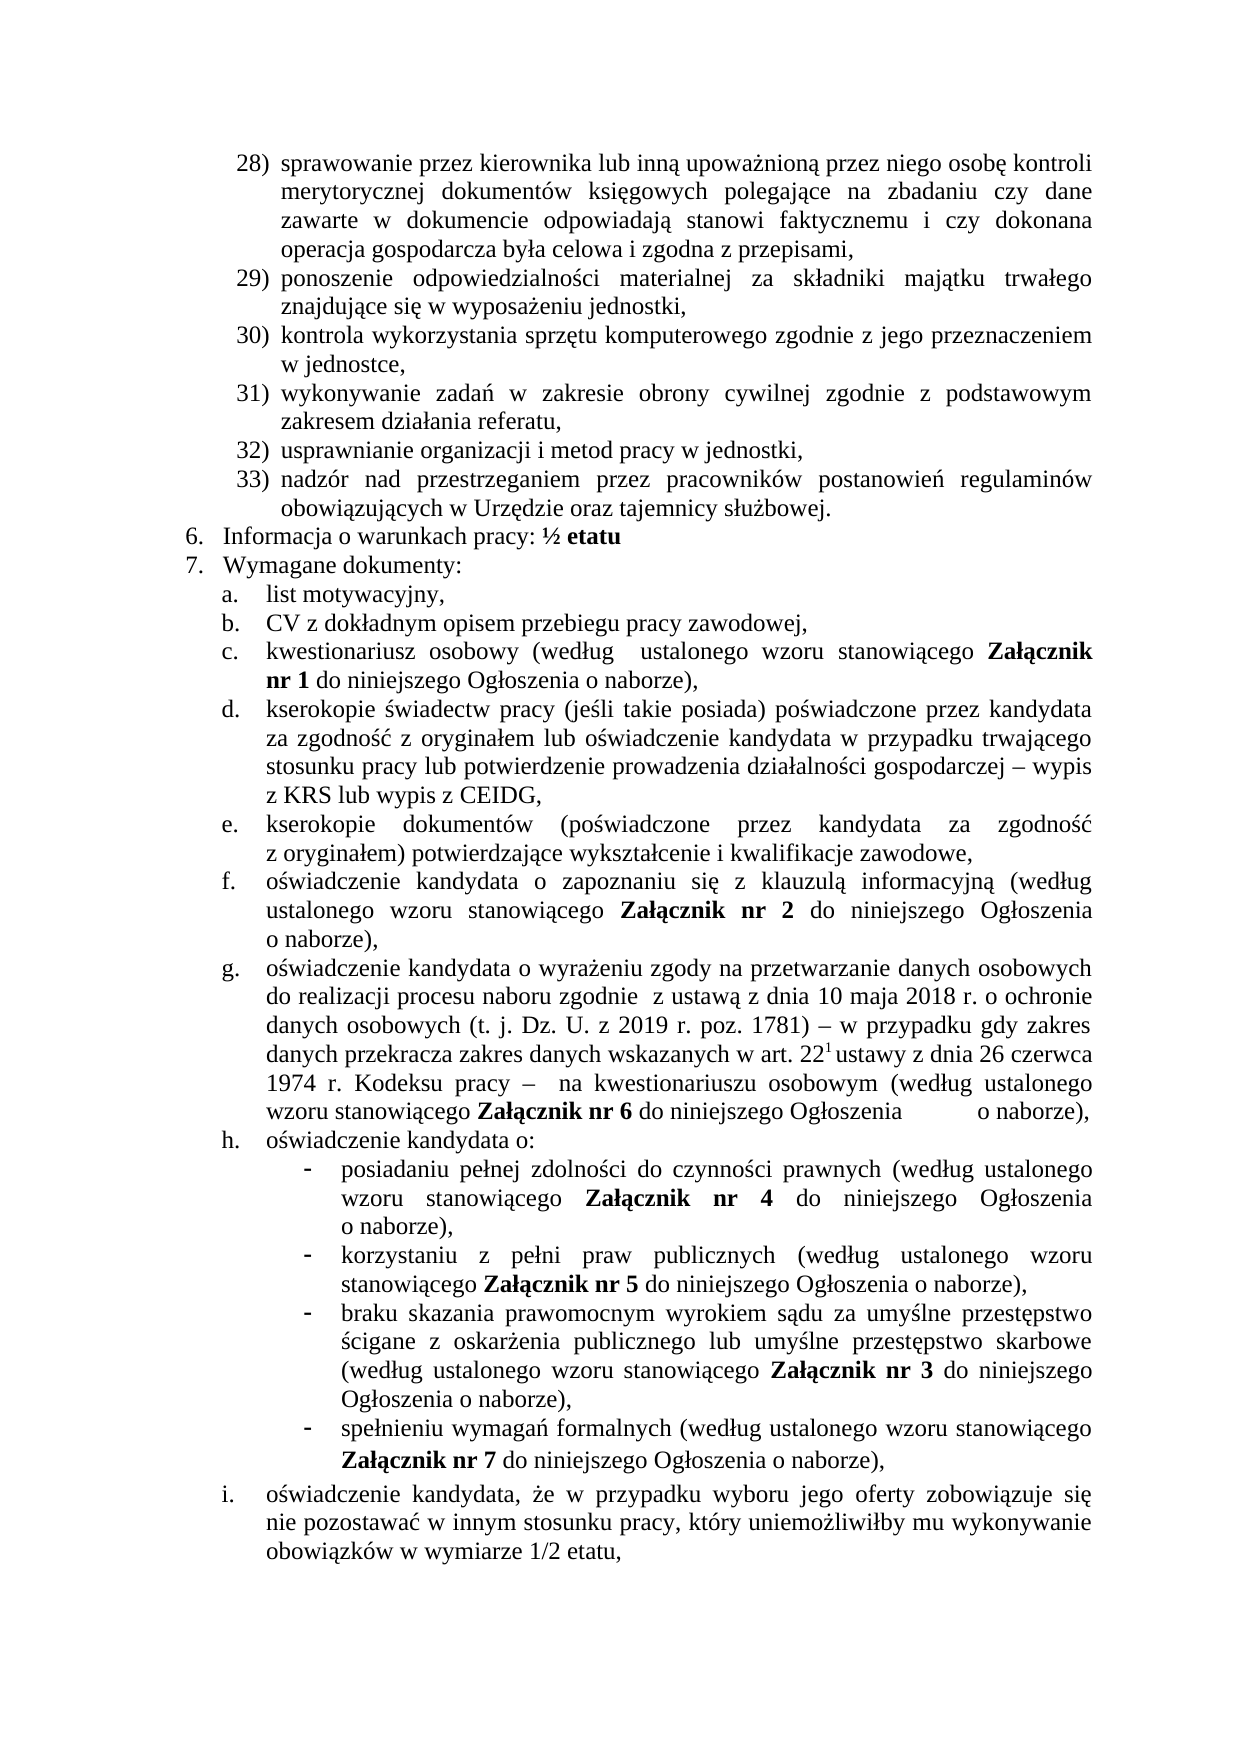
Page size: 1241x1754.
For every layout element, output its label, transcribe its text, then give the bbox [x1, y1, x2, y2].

list ponoszenie odpowiedzialności materialnej za składniki majątku trwałego znajdujące się w wyposażeniu jednostki, [236, 263, 1093, 320]
list braku skazania prawomocnym wyrokiem sądu za umyślne przestępstwo ścigane z oskarżenia publicznego lub umyślne przestępstwo skarbowe (według ustalonego wzoru stanowiącego Załącznik nr 3 do niniejszego Ogłoszenia o naborze), [303, 1298, 1093, 1413]
list kserokopie świadectw pracy (jeśli takie posiada) poświadczone przez kandydata za zgodność z oryginałem lub oświadczenie kandydata w przypadku trwającego stosunku pracy lub potwierdzenie prowadzenia działalności gospodarczej – wypis z KRS lub wypis z CEIDG, [221, 694, 1093, 809]
list oświadczenie kandydata o zapoznaniu się z klauzulą informacyjną (według ustalonego wzoru stanowiącego Załącznik nr 2 do niniejszego Ogłoszenia o naborze), [221, 866, 1093, 953]
list kserokopie dokumentów (poświadczone przez kandydata za zgodność z oryginałem) potwierdzające wykształcenie i kwalifikacje zawodowe, [221, 809, 1093, 866]
list Wymagane dokumenty: [185, 550, 1093, 579]
list Informacja o warunkach pracy: ½ etatu [185, 521, 1093, 550]
list spełnieniu wymagań formalnych (według ustalonego wzoru stanowiącego Załącznik nr 7 do niniejszego Ogłoszenia o naborze), [303, 1413, 1093, 1474]
list kwestionariusz osobowy (według ustalonego wzoru stanowiącego Załącznik nr 1 do niniejszego Ogłoszenia o naborze), [221, 636, 1093, 694]
list nadzór nad przestrzeganiem przez pracowników postanowień regulaminów obowiązujących w Urzędzie oraz tajemnicy służbowej. [236, 464, 1093, 521]
list list motywacyjny, [221, 579, 1093, 608]
list sprawowanie przez kierownika lub inną upoważnioną przez niego osobę kontroli merytorycznej dokumentów księgowych polegające na zbadaniu czy dane zawarte w dokumencie odpowiadają stanowi faktycznemu i czy dokonana operacja gospodarcza była celowa i zgodna z przepisami, [236, 148, 1093, 263]
list wykonywanie zadań w zakresie obrony cywilnej zgodnie z podstawowym zakresem działania referatu, [236, 378, 1093, 435]
list usprawnianie organizacji i metod pracy w jednostki, [236, 435, 1093, 464]
list kontrola wykorzystania sprzętu komputerowego zgodnie z jego przeznaczeniem w jednostce, [236, 320, 1093, 378]
list posiadaniu pełnej zdolności do czynności prawnych (według ustalonego wzoru stanowiącego Załącznik nr 4 do niniejszego Ogłoszenia o naborze), [303, 1154, 1093, 1240]
list oświadczenie kandydata o: [221, 1125, 1093, 1154]
list oświadczenie kandydata, że w przypadku wyboru jego oferty zobowiązuje się nie pozostawać w innym stosunku pracy, który uniemożliwiłby mu wykonywanie obowiązków w wymiarze 1/2 etatu, [221, 1479, 1093, 1565]
list korzystaniu z pełni praw publicznych (według ustalonego wzoru stanowiącego Załącznik nr 5 do niniejszego Ogłoszenia o naborze), [303, 1240, 1093, 1298]
list oświadczenie kandydata o wyrażeniu zgody na przetwarzanie danych osobowych do realizacji procesu naboru zgodnie z ustawą z dnia 10 maja 2018 r. o ochronie danych osobowych (t. j. Dz. U. z 2019 r. poz. 1781) – w przypadku gdy zakres danych przekracza zakres danych wskazanych w art. 221 ustawy z dnia 26 czerwca 1974 r. Kodeksu pracy – na kwestionariuszu osobowym (według ustalonego wzoru stanowiącego Załącznik nr 6 do niniejszego Ogłoszenia o naborze), [221, 953, 1093, 1125]
list CV z dokładnym opisem przebiegu pracy zawodowej, [221, 608, 1093, 636]
